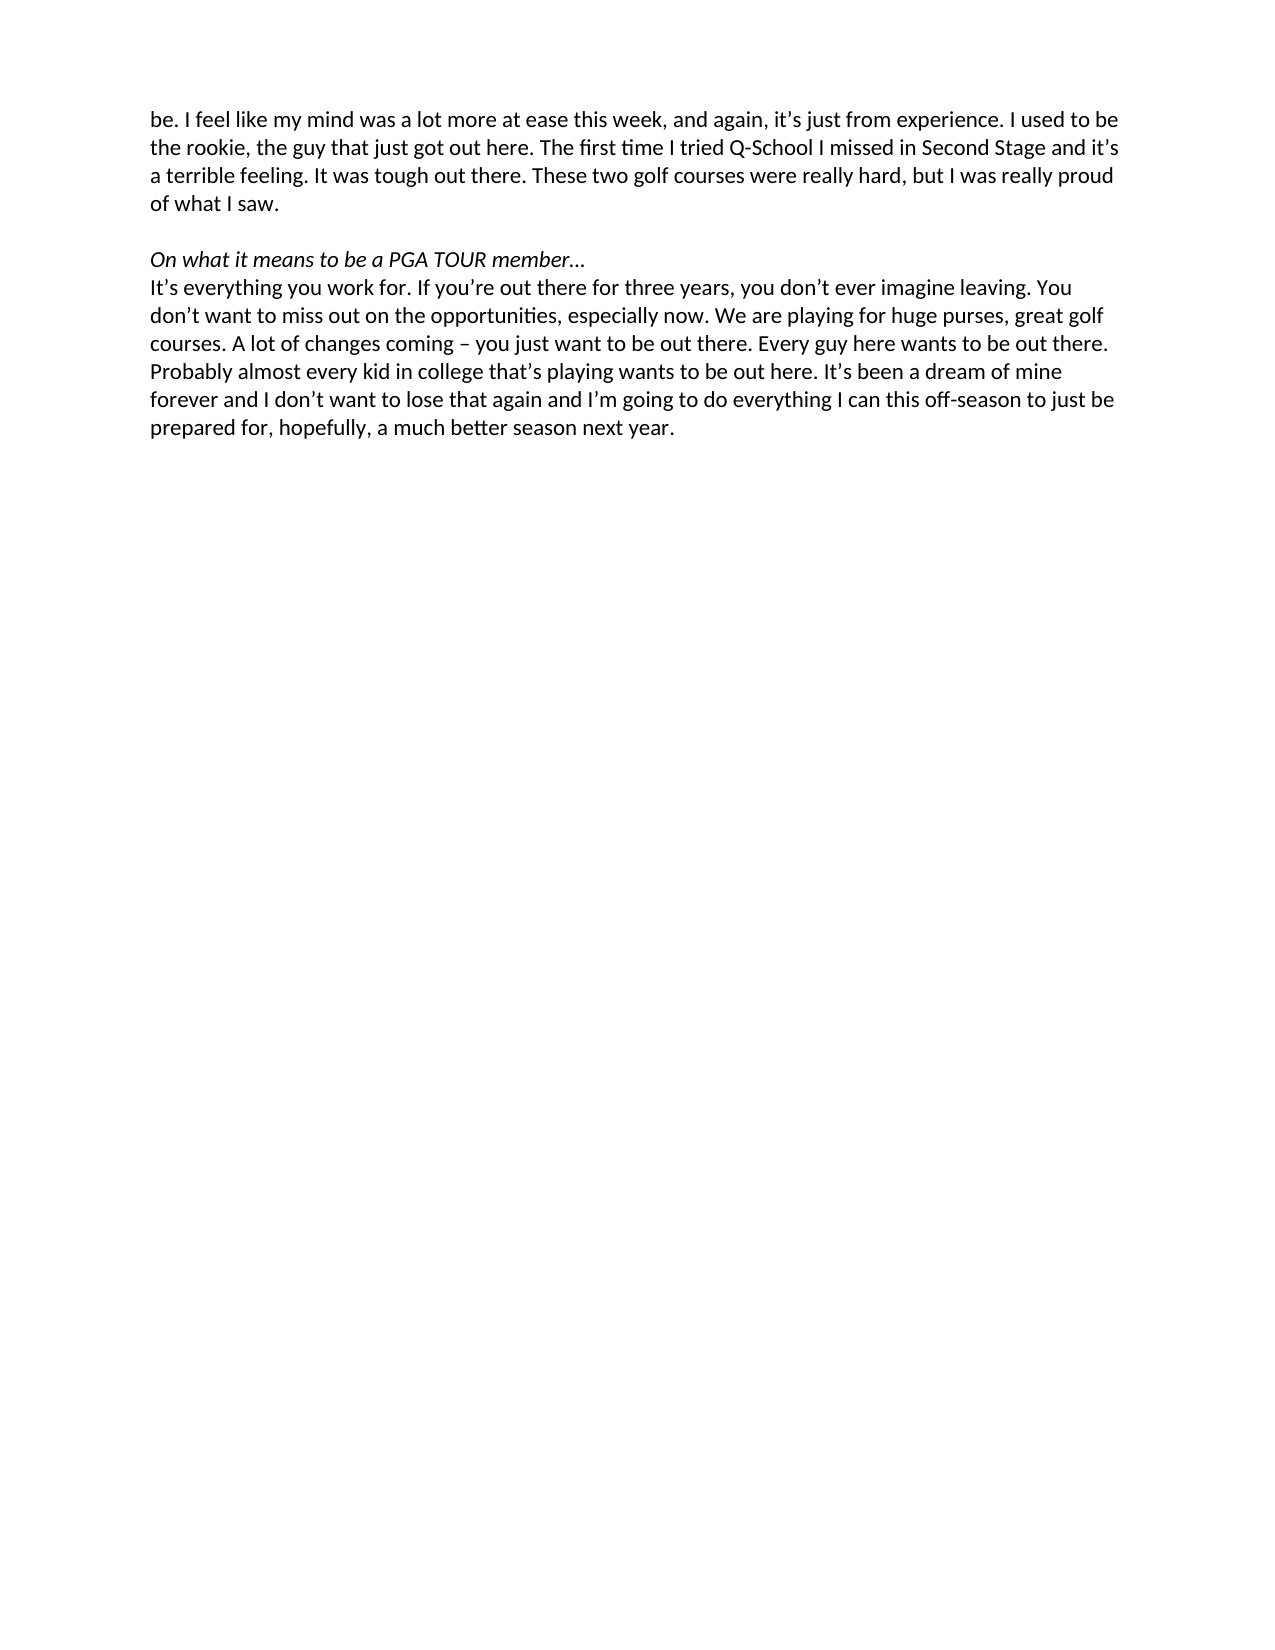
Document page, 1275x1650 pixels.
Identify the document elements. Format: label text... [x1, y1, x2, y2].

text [150, 105, 1125, 217]
text It’s everything you work for. If you’re out there for three years, you don’t ever imagine leaving. You don’t want to miss out on the opportunities, especially now. We are playing for huge purses, great golf courses. A lot of changes coming – you just want to be out there. Every guy here wants to be out there. Probably almost every kid in college that’s playing wants to be out here. It’s been a dream of mine forever and I don’t want to lose that again and I’m going to do everything I can this off-season to just be prepared for, hopefully, a much better season next year. [150, 273, 1125, 441]
text On what it means to be a PGA TOUR member… [150, 245, 1125, 273]
